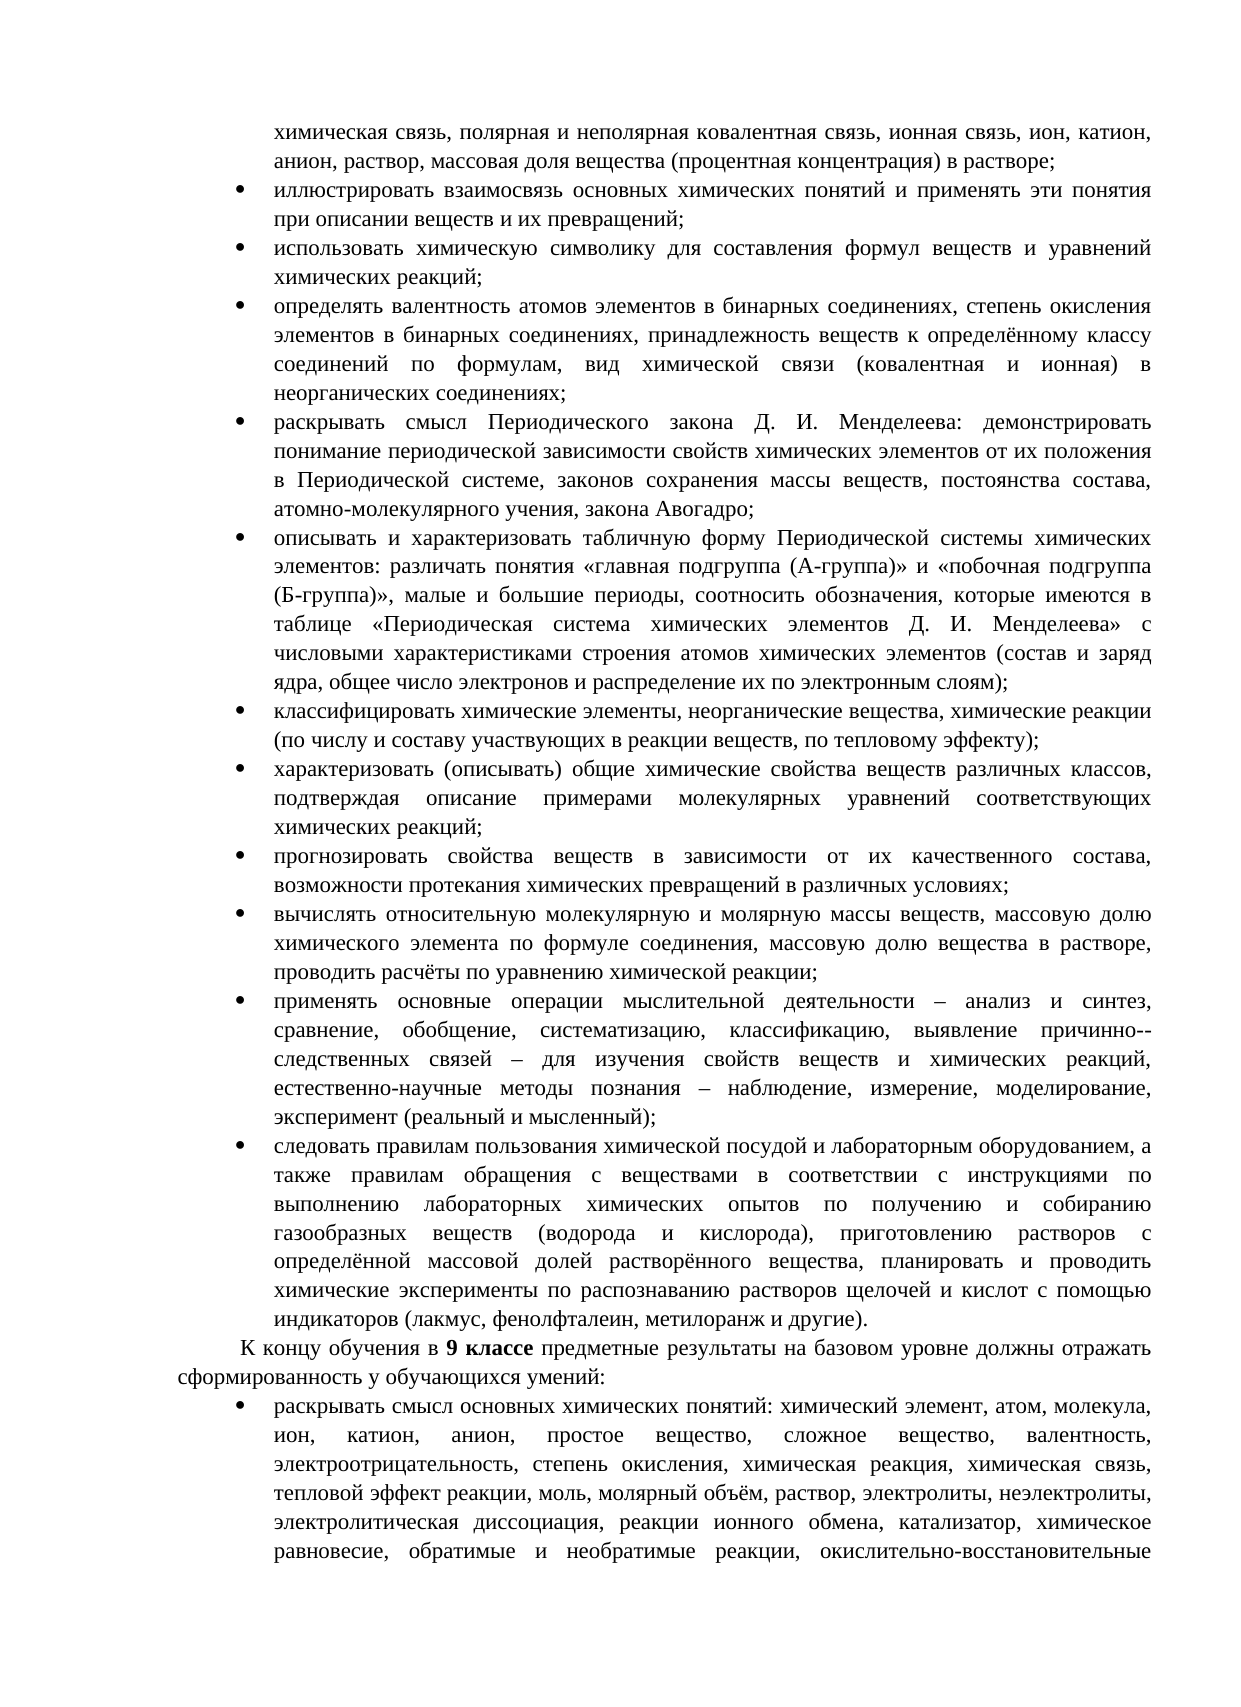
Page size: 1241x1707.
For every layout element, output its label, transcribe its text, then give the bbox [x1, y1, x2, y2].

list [236, 1392, 1152, 1563]
list иллюстрировать взаимосвязь основных химических понятий и применять эти понятия при описании веществ и их превращений; [236, 176, 1152, 231]
text К концу обучения в 9 классе предметные результаты на базовом уровне должны отражать сформированность у обучающихся умений: [177, 1334, 1152, 1390]
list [236, 118, 1152, 173]
list определять валентность атомов элементов в бинарных соединениях, степень окисления элементов в бинарных соединениях, принадлежность веществ к определённому классу соединений по формулам, вид химической связи (ковалентная и ионная) в неорганических соединениях; [236, 292, 1152, 405]
list применять основные операции мыслительной деятельности – анализ и синтез, сравнение, обобщение, систематизацию, классификацию, выявление причинно-­следственных связей – для изучения свойств веществ и химических реакций, естественно-научные методы познания – наблюдение, измерение, моделирование, эксперимент (реальный и мысленный); [236, 987, 1152, 1129]
list характеризовать (описывать) общие химические свойства веществ различных классов, подтверждая описание примерами молекулярных уравнений соответствующих химических реакций; [236, 755, 1152, 839]
list вычислять относительную молекулярную и молярную массы веществ, массовую долю химического элемента по формуле соединения, массовую долю вещества в растворе, проводить расчёты по уравнению химической реакции; [236, 900, 1152, 984]
list описывать и характеризовать табличную форму Периодической системы химических элементов: различать понятия «главная подгруппа (А-группа)» и «побочная подгруппа (Б-группа)», малые и большие периоды, соотносить обозначения, которые имеются в таблице «Периодическая система химических элементов Д. И. Менделеева» с числовыми характеристиками строения атомов химических элементов (состав и заряд ядра, общее число электронов и распределение их по электронным слоям); [236, 523, 1152, 695]
list следовать правилам пользования химической посудой и лабораторным оборудованием, а также правилам обращения с веществами в соответствии с инструкциями по выполнению лабораторных химических опытов по получению и собиранию газообразных веществ (водорода и кислорода), приготовлению растворов с определённой массовой долей растворённого вещества, планировать и проводить химические эксперименты по распознаванию растворов щелочей и кислот с помощью индикаторов (лакмус, фенолфталеин, метилоранж и другие). [236, 1132, 1152, 1332]
list использовать химическую символику для составления формул веществ и уравнений химических реакций; [236, 234, 1152, 289]
list раскрывать смысл Периодического закона Д. И. Менделеева: демонстрировать понимание периодической зависимости свойств химических элементов от их положения в Периодической системе, законов сохранения массы веществ, постоянства состава, атомно­-молекулярного учения, закона Авогадро; [236, 408, 1152, 521]
list прогнозировать свойства веществ в зависимости от их качественного состава, возможности протекания химических превращений в различных условиях; [236, 842, 1152, 897]
list классифицировать химические элементы, неорганические вещества, химические реакции (по числу и составу участвующих в реакции веществ, по тепловому эффекту); [236, 697, 1152, 753]
